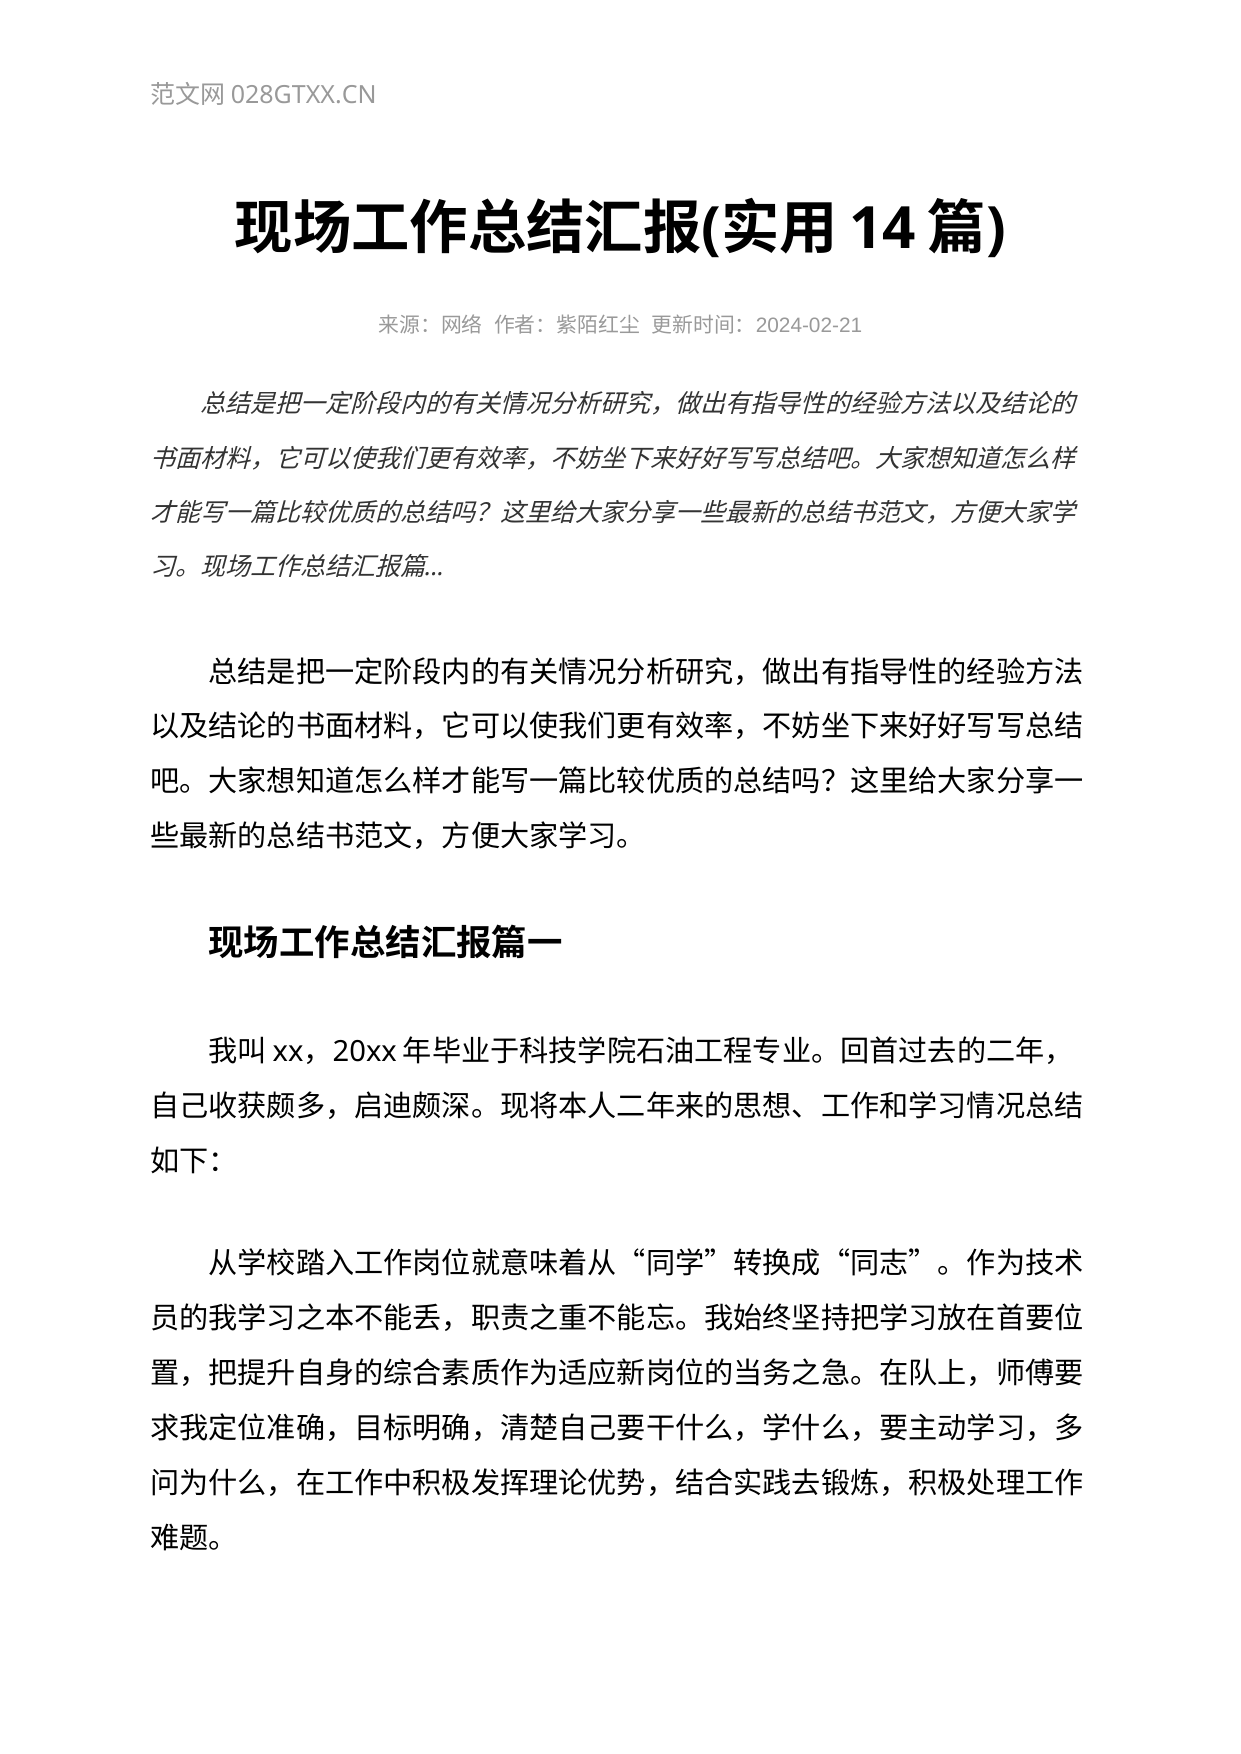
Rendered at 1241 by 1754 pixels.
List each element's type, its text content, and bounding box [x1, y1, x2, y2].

text 总结是把一定阶段内的有关情况分析研究，做出有指导性的经验方法以及结论的书面材料，它可以使我们更有效率，不妨坐下来好好写写总结吧。大家想知道怎么样才能写一篇比较优质的总结吗？这里给大家分享一些最新的总结书范文，方便大家学习。 [150, 648, 1090, 855]
text 从学校踏入工作岗位就意味着从“同学”转换成“同志”。作为技术员的我学习之本不能丢，职责之重不能忘。我始终坚持把学习放在首要位置，把提升自身的综合素质作为适应新岗位的当务之急。在队上，师傅要求我定位准确，目标明确，清楚自己要干什么，学什么，要主动学习，多问为什么，在工作中积极发挥理论优势，结合实践去锻炼，积极处理工作难题。 [150, 1240, 1090, 1556]
text 来源：网络 作者：紫陌红尘 更新时间：2024-02-21 [150, 313, 1090, 337]
text 总结是把一定阶段内的有关情况分析研究，做出有指导性的经验方法以及结论的书面材料，它可以使我们更有效率，不妨坐下来好好写写总结吧。大家想知道怎么样才能写一篇比较优质的总结吗？这里给大家分享一些最新的总结书范文，方便大家学习。现场工作总结汇报篇... [150, 384, 1090, 583]
subtitle 现场工作总结汇报(实用14篇) [150, 181, 1090, 266]
text 现场工作总结汇报篇一 [150, 914, 1090, 966]
text 我叫xx，20xx年毕业于科技学院石油工程专业。回首过去的二年，自己收获颇多，启迪颇深。现将本人二年来的思想、工作和学习情况总结如下： [150, 1028, 1090, 1180]
